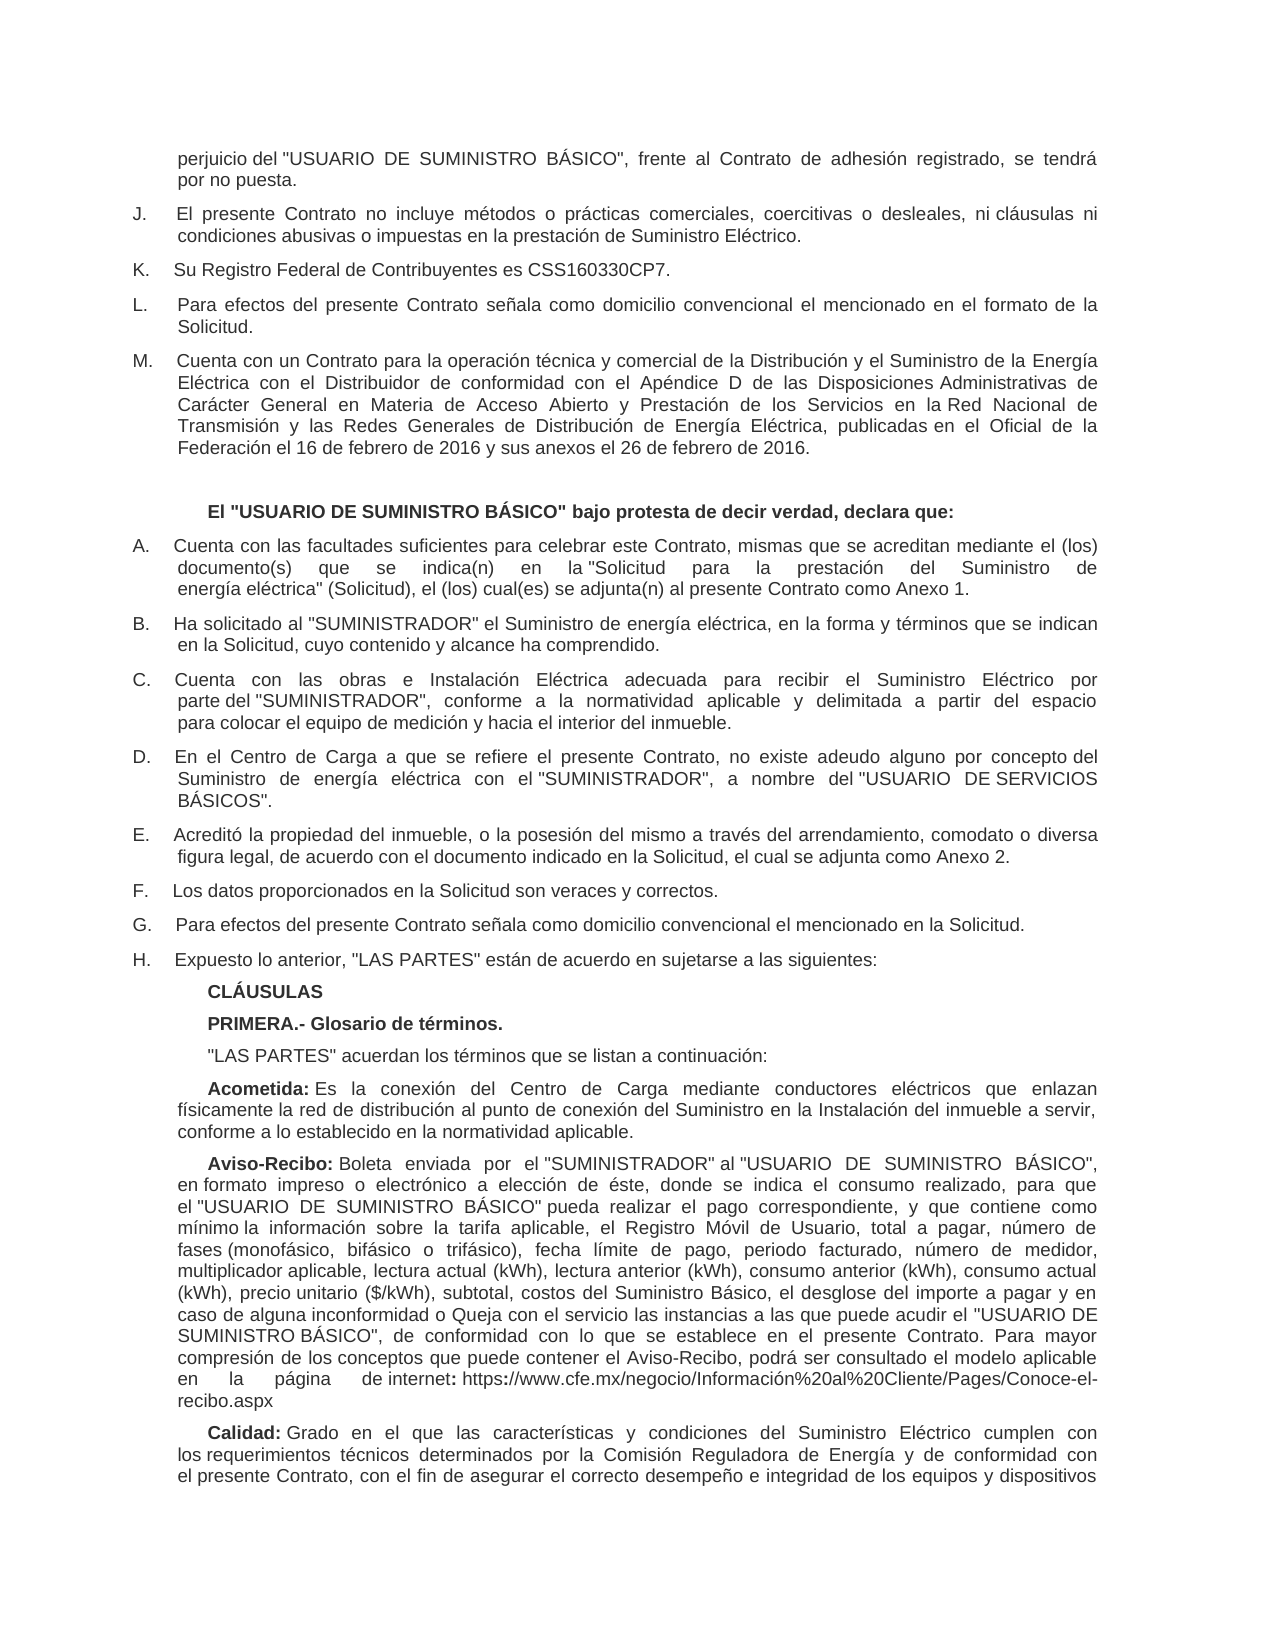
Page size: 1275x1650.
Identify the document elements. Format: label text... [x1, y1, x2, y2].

text F. Los datos proporcionados en la Solicitud son veraces y correctos. [132, 878, 1098, 902]
text PRIMERA.- Glosario de términos. [177, 1013, 1098, 1035]
text B. Ha solicitado al "SUMINISTRADOR" el Suministro de energía eléctrica, en la forma y términos que se indican en la Solicitud, cuyo contenido y alcance ha comprendido. [132, 610, 1098, 656]
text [132, 148, 1098, 191]
text C. Cuenta con las obras e Instalación Eléctrica adecuada para recibir el Suministro Eléctrico por parte del "SUMINISTRADOR", conforme a la normatividad aplicable y delimitada a partir del espacio para colocar el equipo de medición y hacia el interior del inmueble. [132, 666, 1098, 733]
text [177, 1422, 1098, 1486]
text H. Expuesto lo anterior, "LAS PARTES" están de acuerdo en sujetarse a las siguientes: [132, 947, 1098, 971]
text D. En el Centro de Carga a que se refiere el presente Contrato, no existe adeudo alguno por concepto del Suministro de energía eléctrica con el "SUMINISTRADOR", a nombre del "USUARIO DE SERVICIOS BÁSICOS". [132, 744, 1098, 811]
text "LAS PARTES" acuerdan los términos que se listan a continuación: [177, 1045, 1098, 1067]
text K. Su Registro Federal de Contribuyentes es CSS160330CP7. [132, 257, 1098, 281]
text J. El presente Contrato no incluye métodos o prácticas comerciales, coercitivas o desleales, ni cláusulas ni condiciones abusivas o impuestas en la prestación de Suministro Eléctrico. [132, 201, 1098, 247]
text El "USUARIO DE SUMINISTRO BÁSICO" bajo protesta de decir verdad, declara que: [177, 501, 1098, 522]
text CLÁUSULAS [177, 981, 1098, 1003]
text Acometida: Es la conexión del Centro de Carga mediante conductores eléctricos que enlazan físicamente la red de distribución al punto de conexión del Suministro en la Instalación del inmueble a servir, conforme a lo establecido en la normatividad aplicable. [177, 1077, 1098, 1142]
text M. Cuenta con un Contrato para la operación técnica y comercial de la Distribución y el Suministro de la Energía Eléctrica con el Distribuidor de conformidad con el Apéndice D de las Disposiciones Administrativas de Carácter General en Materia de Acceso Abierto y Prestación de los Servicios en la Red Nacional de Transmisión y las Redes Generales de Distribución de Energía Eléctrica, publicadas en el Oficial de la Federación el 16 de febrero de 2016 y sus anexos el 26 de febrero de 2016. [132, 348, 1098, 458]
text L. Para efectos del presente Contrato señala como domicilio convencional el mencionado en el formato de la Solicitud. [132, 292, 1098, 337]
text G. Para efectos del presente Contrato señala como domicilio convencional el mencionado en la Solicitud. [132, 912, 1098, 936]
text A. Cuenta con las facultades suficientes para celebrar este Contrato, mismas que se acreditan mediante el (los) documento(s) que se indica(n) en la "Solicitud para la prestación del Suministro de energía eléctrica" (Solicitud), el (los) cual(es) se adjunta(n) al presente Contrato como Anexo 1. [132, 533, 1098, 600]
text Aviso-Recibo: Boleta enviada por el "SUMINISTRADOR" al "USUARIO DE SUMINISTRO BÁSICO", en formato impreso o electrónico a elección de éste, donde se indica el consumo realizado, para que el "USUARIO DE SUMINISTRO BÁSICO" pueda realizar el pago correspondiente, y que contiene como mínimo la información sobre la tarifa aplicable, el Registro Móvil de Usuario, total a pagar, número de fases (monofásico, bifásico o trifásico), fecha límite de pago, periodo facturado, número de medidor, multiplicador aplicable, lectura actual (kWh), lectura anterior (kWh), consumo anterior (kWh), consumo actual (kWh), precio unitario ($/kWh), subtotal, costos del Suministro Básico, el desglose del importe a pagar y en caso de alguna inconformidad o Queja con el servicio las instancias a las que puede acudir el "USUARIO DE SUMINISTRO BÁSICO", de conformidad con lo que se establece en el presente Contrato. Para mayor compresión de los conceptos que puede contener el Aviso-Recibo, podrá ser consultado el modelo aplicable en la página de internet: https://www.cfe.mx/negocio/Información%20al%20Cliente/Pages/Conoce-el-recibo.aspx [177, 1152, 1098, 1411]
text E. Acreditó la propiedad del inmueble, o la posesión del mismo a través del arrendamiento, comodato o diversa figura legal, de acuerdo con el documento indicado en la Solicitud, el cual se adjunta como Anexo 2. [132, 822, 1098, 867]
